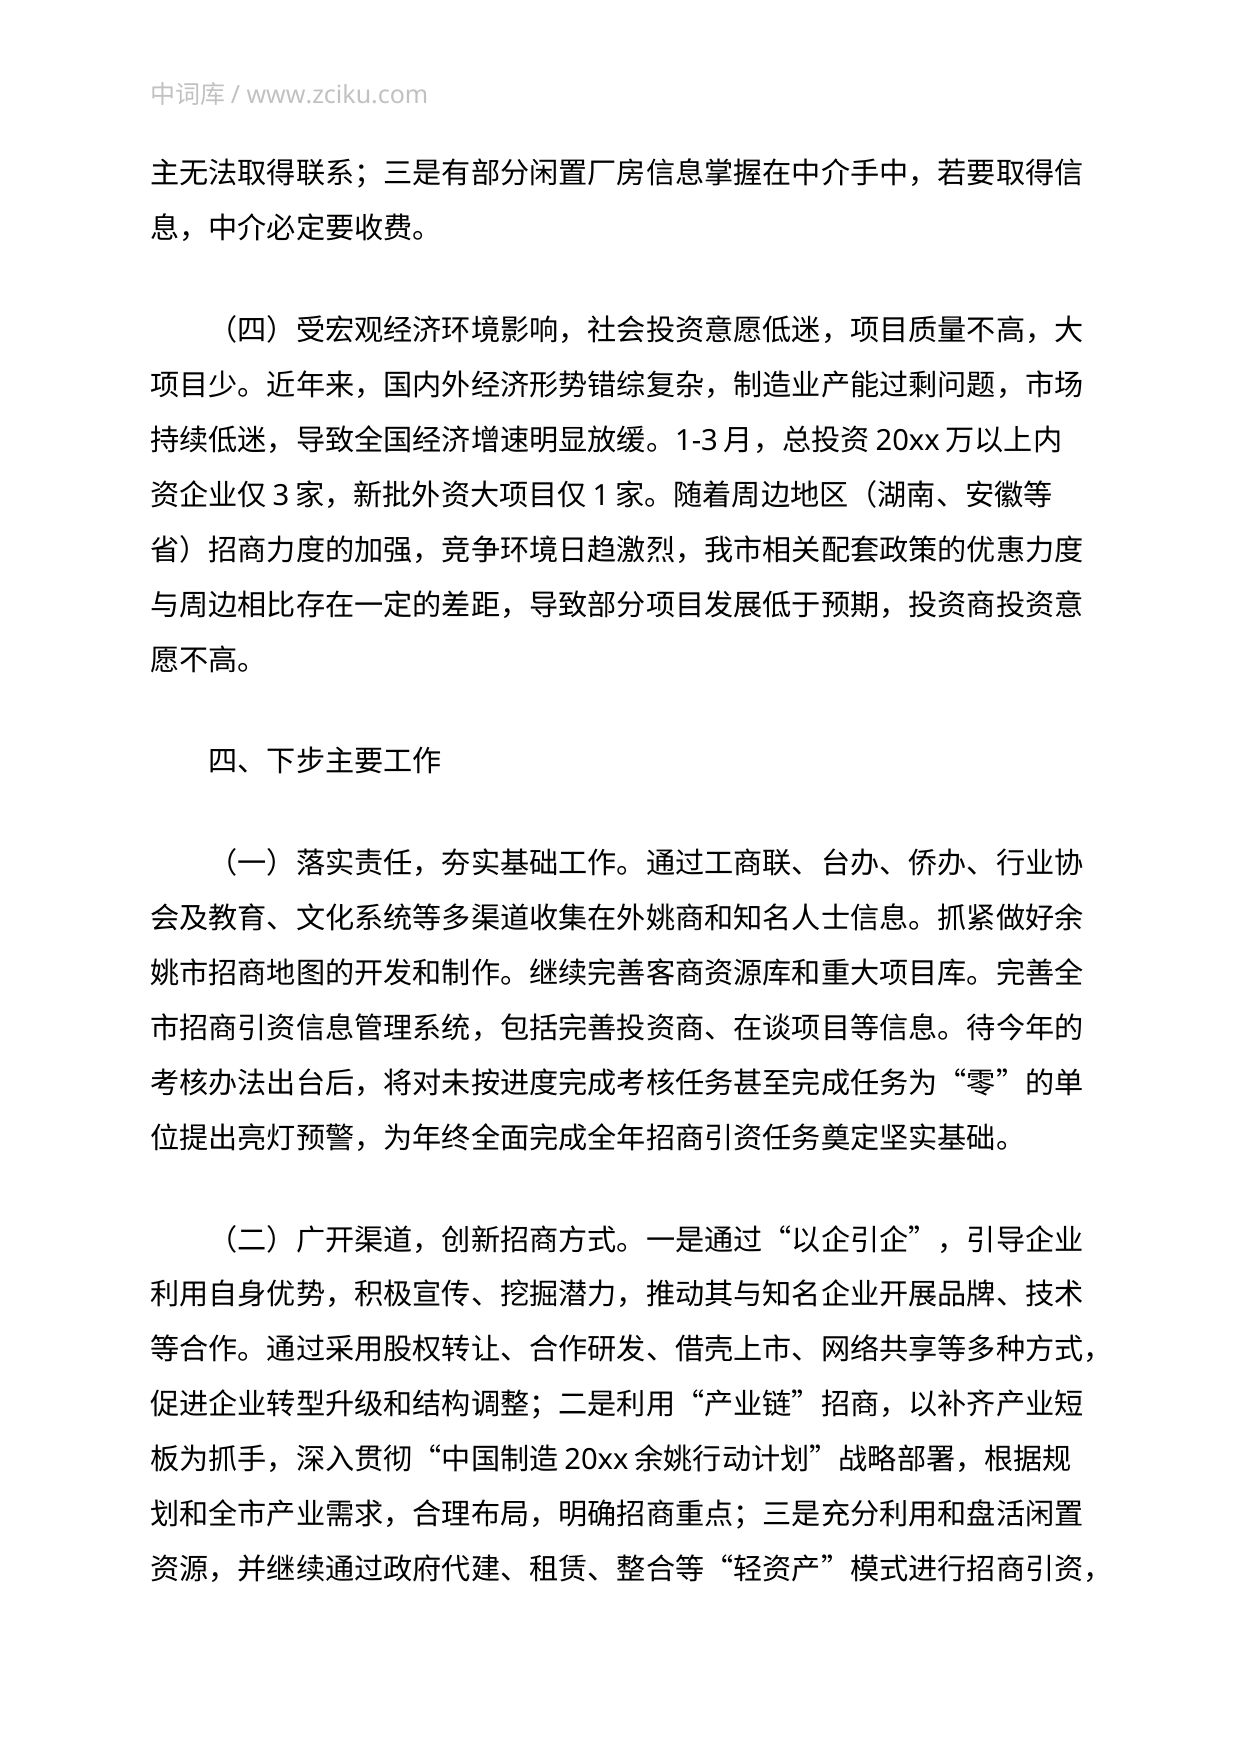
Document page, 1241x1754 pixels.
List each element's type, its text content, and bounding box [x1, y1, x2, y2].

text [150, 150, 1090, 247]
text （一）落实责任，夯实基础工作。通过工商联、台办、侨办、行业协会及教育、文化系统等多渠道收集在外姚商和知名人士信息。抓紧做好余姚市招商地图的开发和制作。继续完善客商资源库和重大项目库。完善全市招商引资信息管理系统，包括完善投资商、在谈项目等信息。待今年的考核办法出台后，将对未按进度完成考核任务甚至完成任务为“零”的单位提出亮灯预警，为年终全面完成全年招商引资任务奠定坚实基础。 [150, 840, 1090, 1157]
text （四）受宏观经济环境影响，社会投资意愿低迷，项目质量不高，大项目少。近年来，国内外经济形势错综复杂，制造业产能过剩问题，市场持续低迷，导致全国经济增速明显放缓。1-3月，总投资20xx万以上内资企业仅3家，新批外资大项目仅1家。随着周边地区（湖南、安徽等省）招商力度的加强，竞争环境日趋激烈，我市相关配套政策的优惠力度与周边相比存在一定的差距，导致部分项目发展低于预期，投资商投资意愿不高。 [150, 307, 1090, 678]
text 四、下步主要工作 [150, 738, 1090, 780]
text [150, 1216, 1090, 1588]
